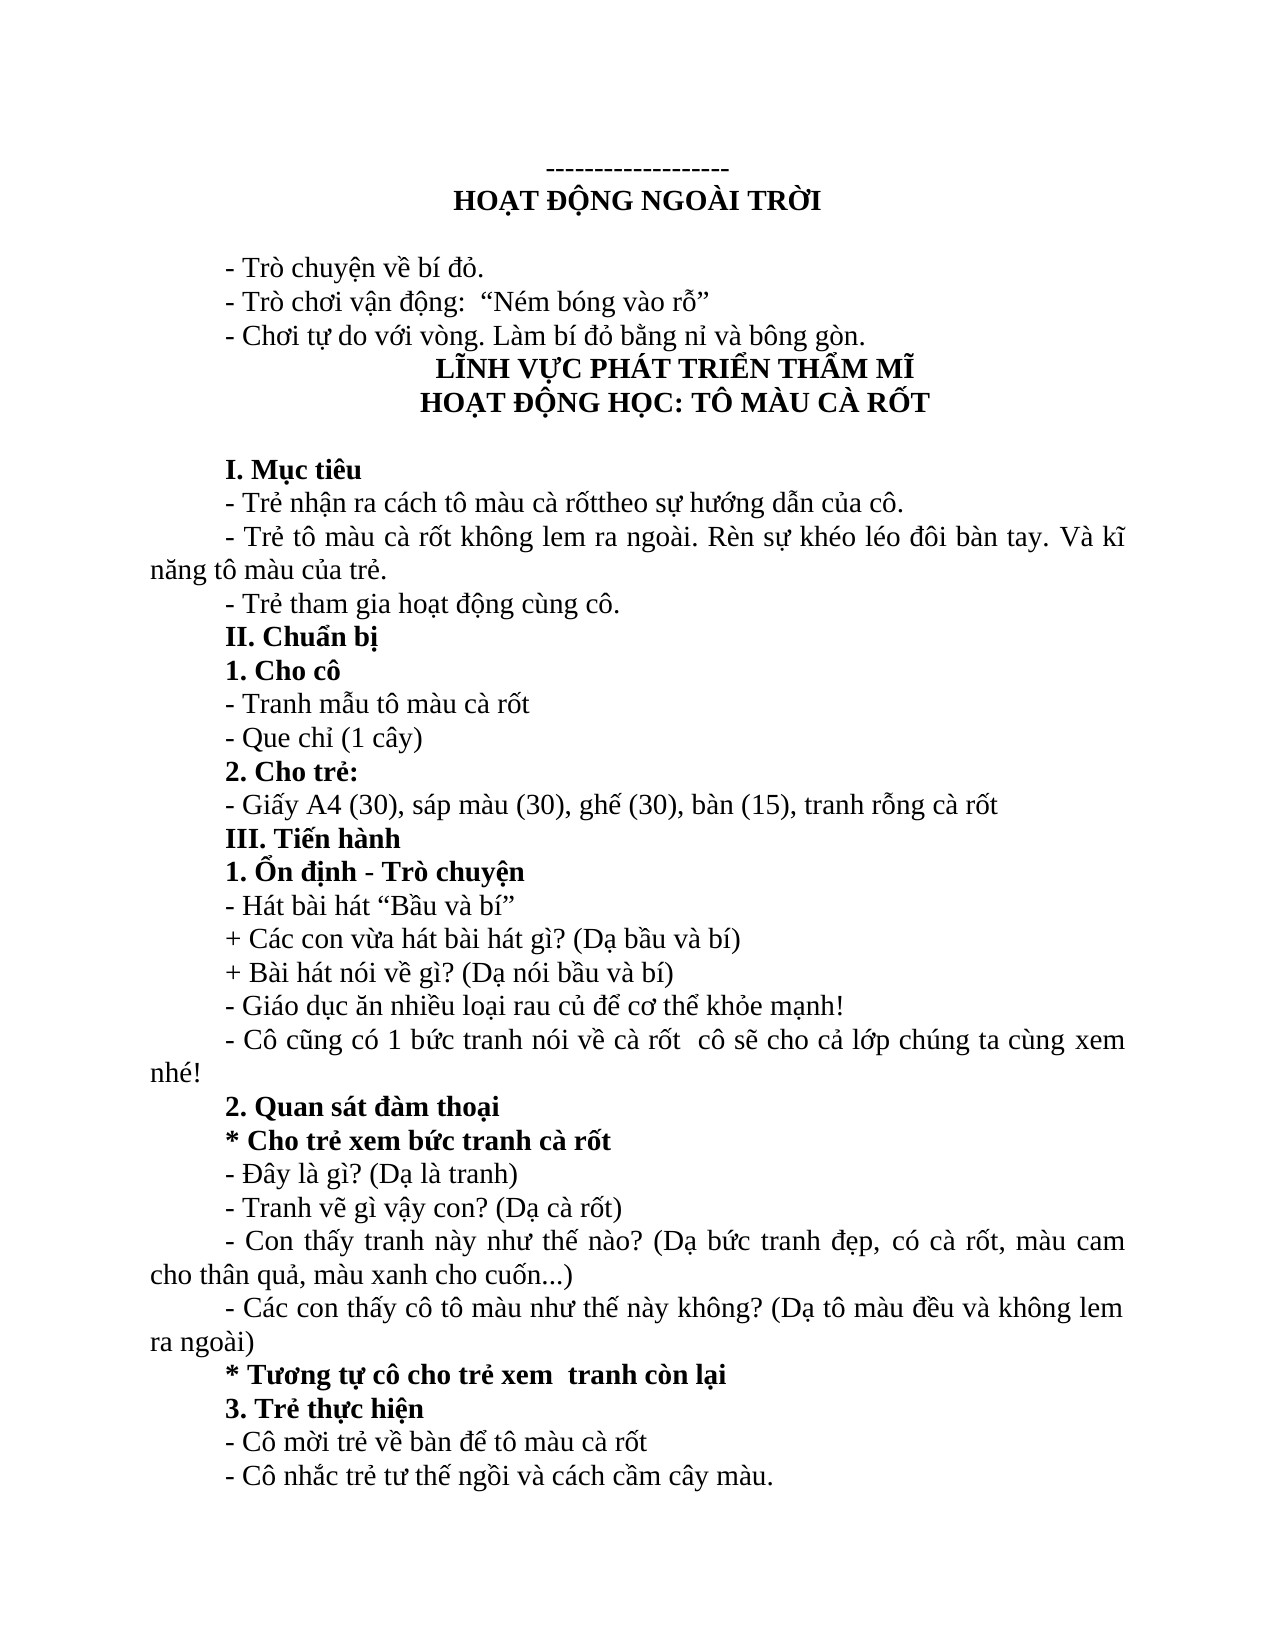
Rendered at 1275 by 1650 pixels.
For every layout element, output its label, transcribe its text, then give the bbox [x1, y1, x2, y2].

text - Giáo dục ăn nhiều loại rau củ để cơ thể khỏe mạnh! [150, 988, 1125, 1022]
text III. Tiến hành [150, 821, 1125, 854]
text - Đây là gì? (Dạ là tranh) [150, 1156, 1125, 1190]
text - Tranh vẽ gì vậy con? (Dạ cà rốt) [150, 1190, 1125, 1223]
text - Que chỉ (1 cây) [150, 720, 1125, 754]
text - Cô cũng có 1 bức tranh nói về cà rốt cô sẽ cho cả lớp chúng ta cùng xem nhé! [150, 1022, 1125, 1089]
text LĨNH VỰC PHÁT TRIỂN THẨM MĨ [150, 351, 1125, 385]
text ------------------- [150, 150, 1125, 183]
text - Trẻ tham gia hoạt động cùng cô. [150, 586, 1125, 619]
text - Trò chơi vận động: “Ném bóng vào rỗ” [150, 284, 1125, 318]
text - Chơi tự do với vòng. Làm bí đỏ bằng nỉ và bông gòn. [150, 318, 1125, 351]
text - Tranh mẫu tô màu cà rốt [150, 687, 1125, 720]
text - Trò chuyện về bí đỏ. [150, 251, 1125, 284]
text - Giấy A4 (30), sáp màu (30), ghế (30), bàn (15), tranh rỗng cà rốt [150, 787, 1125, 821]
text 2. Cho trẻ: [150, 754, 1125, 787]
text 1. Cho cô [150, 653, 1125, 687]
text - Trẻ tô màu cà rốt không lem ra ngoài. Rèn sự khéo léo đôi bàn tay. Và kĩ năng tô màu của trẻ. [150, 519, 1125, 586]
text * Cho trẻ xem bức tranh cà rốt [150, 1123, 1125, 1156]
text - Hát bài hát “Bầu và bí” [150, 888, 1125, 921]
text + Bài hát nói về gì? (Dạ nói bầu và bí) [150, 955, 1125, 988]
text 2. Quan sát đàm thoại [150, 1089, 1125, 1123]
text - Cô nhắc trẻ tư thế ngồi và cách cầm cây màu. [150, 1458, 1125, 1492]
text HOẠT ĐỘNG NGOÀI TRỜI [150, 183, 1125, 217]
text * Tương tự cô cho trẻ xem tranh còn lại [150, 1357, 1125, 1391]
text - Trẻ nhận ra cách tô màu cà rốttheo sự hướng dẫn của cô. [150, 485, 1125, 519]
text - Cô mời trẻ về bàn để tô màu cà rốt [150, 1424, 1125, 1458]
text II. Chuẩn bị [150, 619, 1125, 653]
text HOẠT ĐỘNG HỌC: TÔ MÀU CÀ RỐT [150, 385, 1125, 418]
text I. Mục tiêu [150, 452, 1125, 485]
text 1. Ổn định - Trò chuyện [150, 854, 1125, 888]
text + Các con vừa hát bài hát gì? (Dạ bầu và bí) [150, 921, 1125, 955]
text - Con thấy tranh này như thế nào? (Dạ bức tranh đẹp, có cà rốt, màu cam cho thân quả, màu xanh cho cuốn...) [150, 1223, 1125, 1290]
text - Các con thấy cô tô màu như thế này không? (Dạ tô màu đều và không lem ra ngoài) [150, 1290, 1125, 1357]
text 3. Trẻ thực hiện [150, 1391, 1125, 1424]
